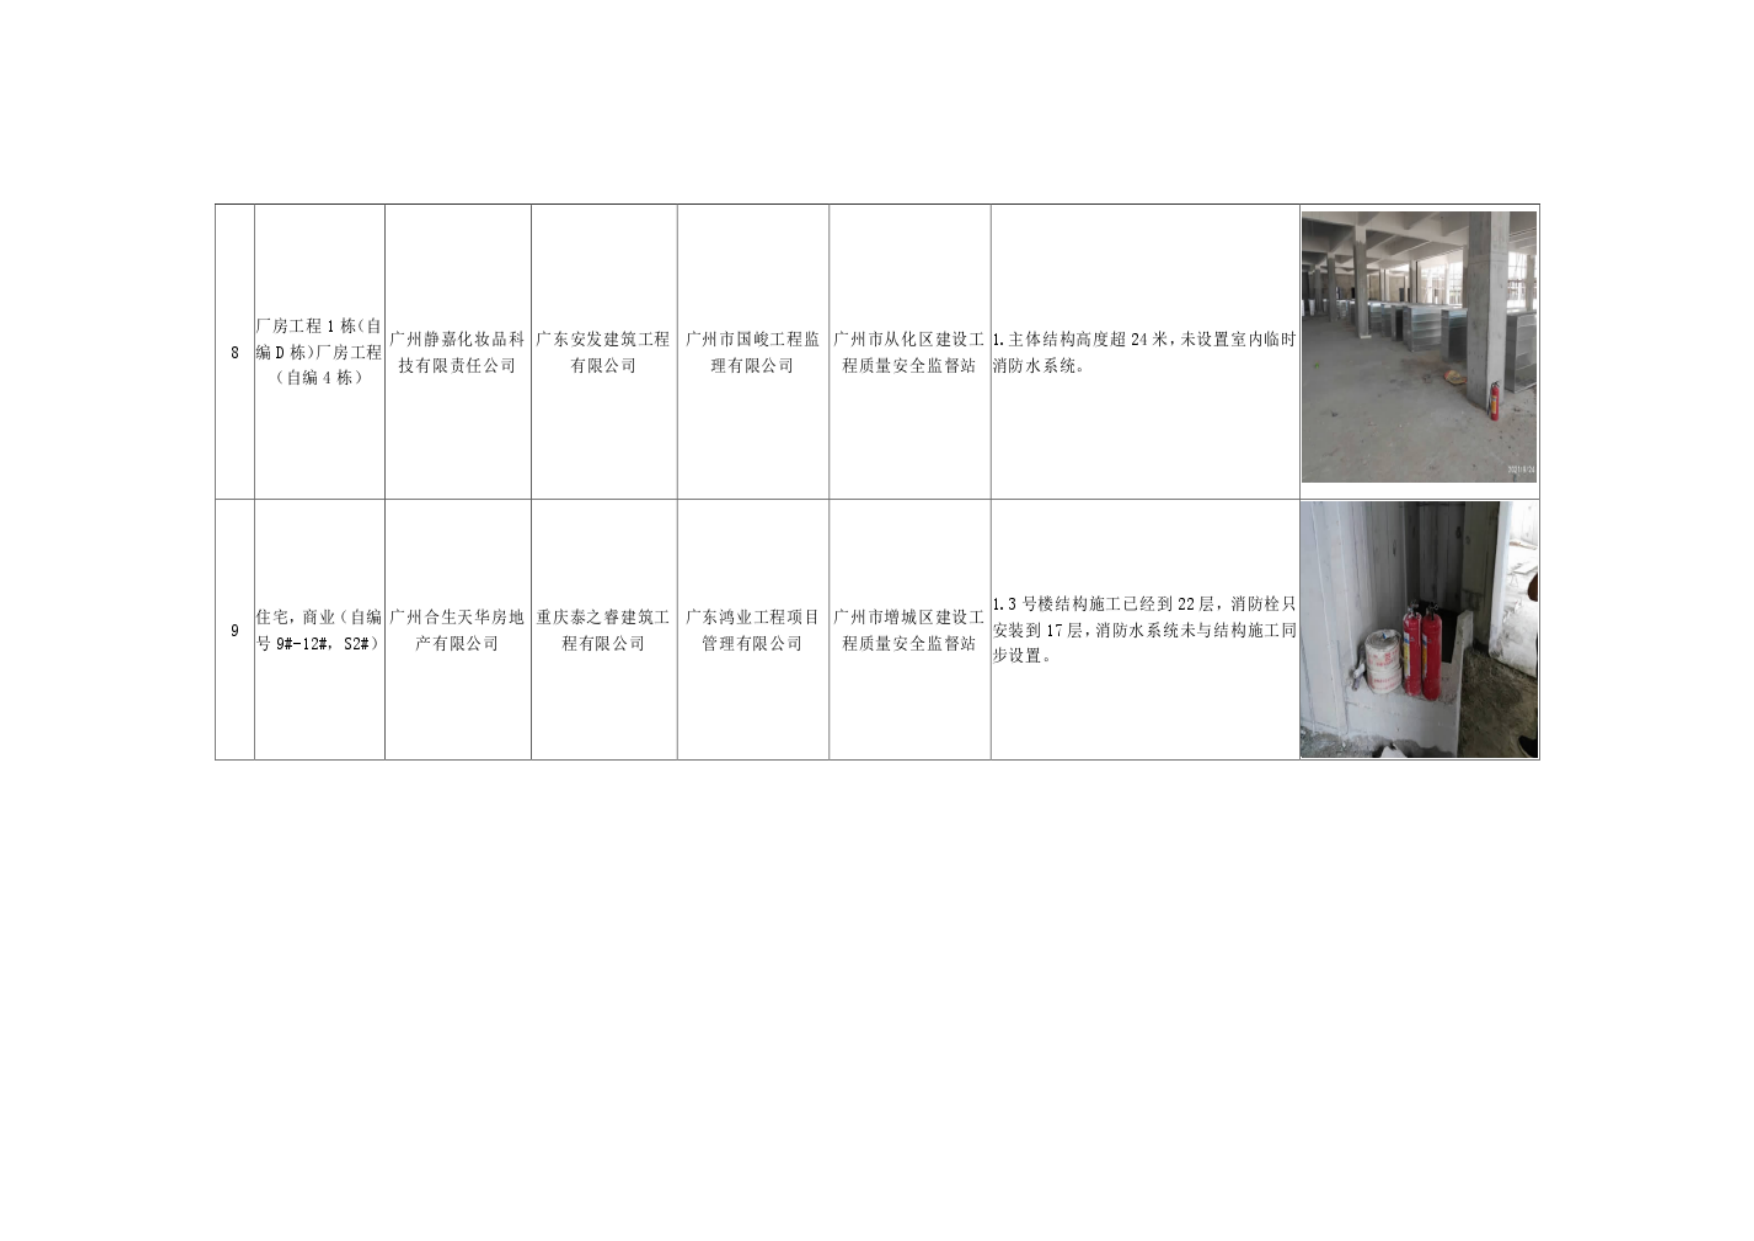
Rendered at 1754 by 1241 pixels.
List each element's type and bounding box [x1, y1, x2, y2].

picture [200, 197, 1554, 770]
